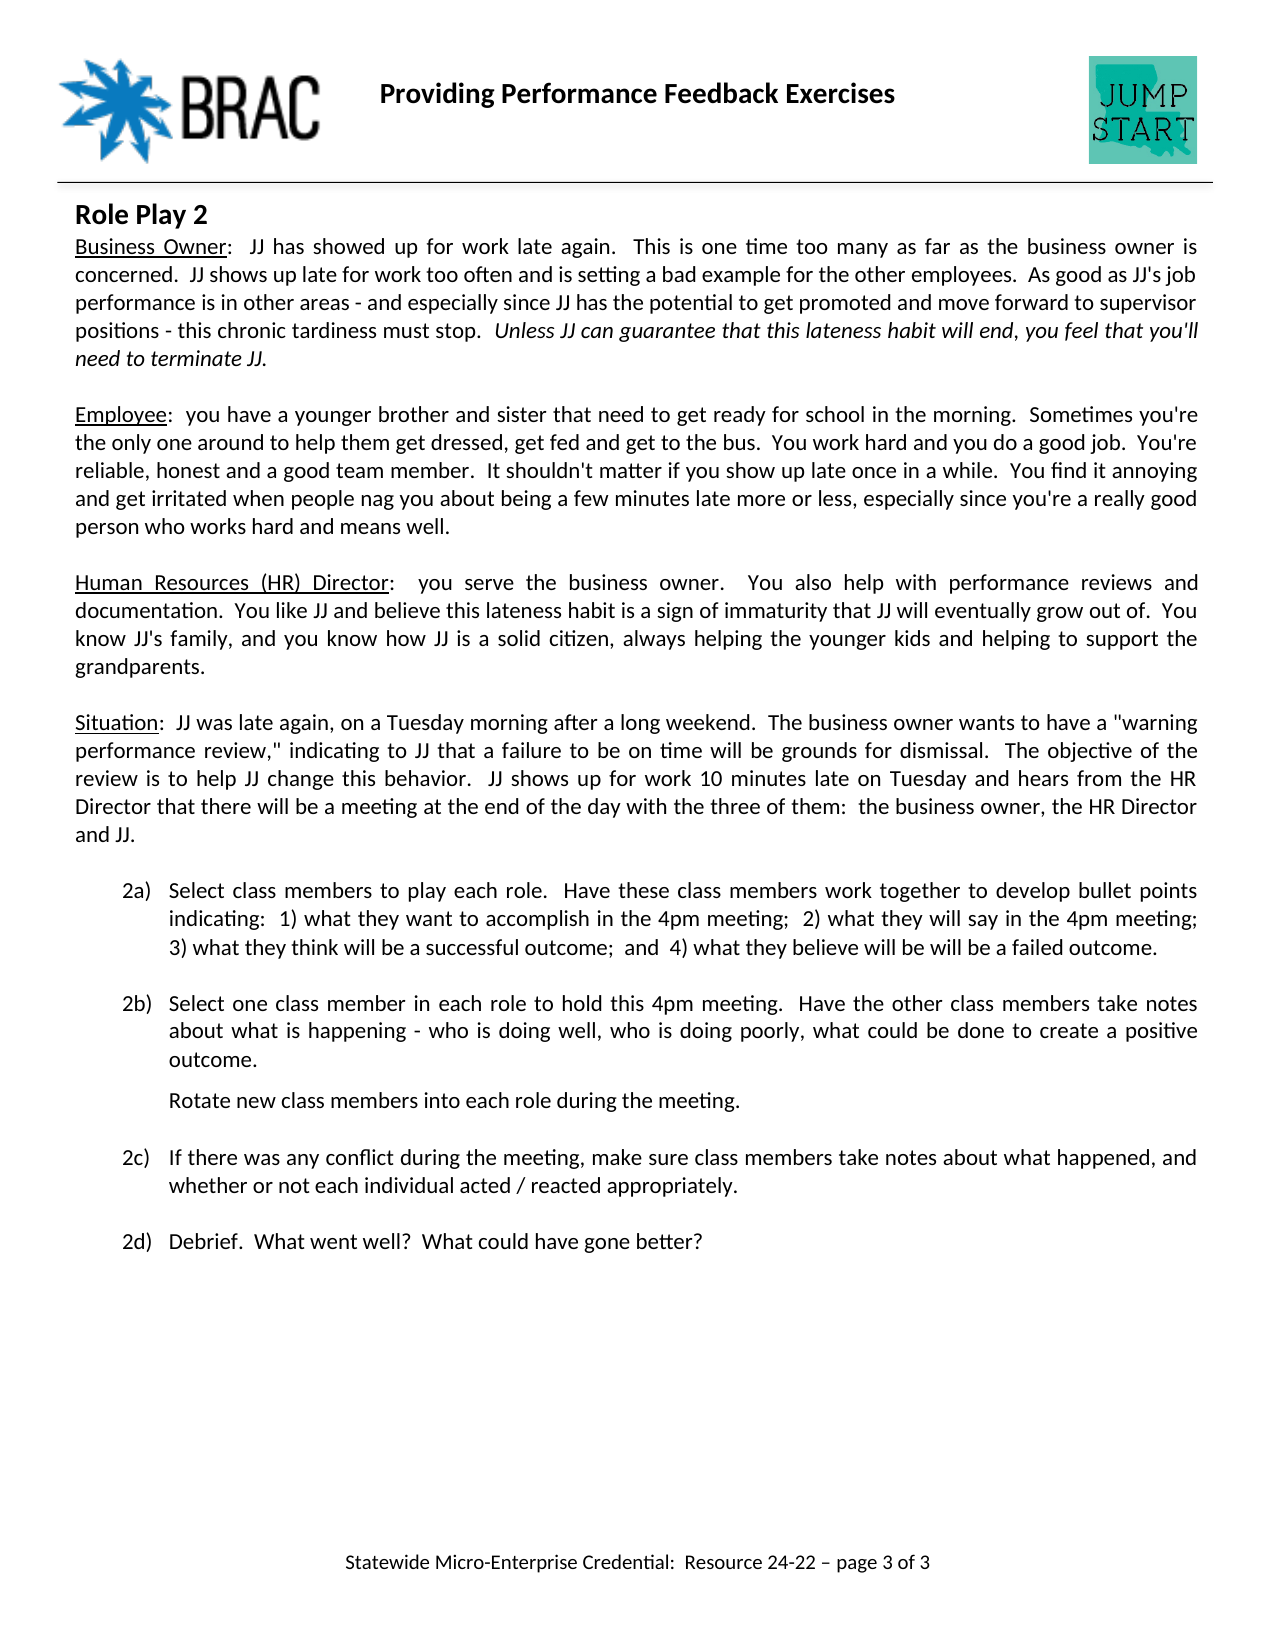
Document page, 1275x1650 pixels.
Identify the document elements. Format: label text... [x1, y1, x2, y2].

text Employee: you have a younger brother and sister that need to get ready for school in the morning. Sometimes you're the only one around to help them get dressed, get fed and get to the bus. You work hard and you do a good job. You're reliable, honest and a good team member. It shouldn't matter if you show up late once in a while. You find it annoying and get irritated when people nag you about being a few minutes late more or less, especially since you're a really good person who works hard and means well. [75, 400, 1200, 540]
text Business Owner: JJ has showed up for work late again. This is one time too many as far as the business owner is concerned. JJ shows up late for work too often and is setting a bad example for the other employees. As good as JJ's job performance is in other areas - and especially since JJ has the potential to get promoted and move forward to supervisor positions - this chronic tardiness must stop. Unless JJ can guarantee that this lateness habit will end, you feel that you'll need to terminate JJ. [75, 232, 1200, 372]
text 2c) If there was any conflict during the meeting, make sure class members take notes about what happened, and whether or not each individual acted / reacted appropriately. [122, 1143, 1200, 1199]
text Rotate new class members into each role during the meeting. [122, 1087, 1200, 1115]
text 2a) Select class members to play each role. Have these class members work together to develop bullet points indicating: 1) what they want to accomplish in the 4pm meeting; 2) what they will say in the 4pm meeting; 3) what they think will be a successful outcome; and 4) what they believe will be will be a failed outcome. [122, 877, 1200, 961]
text Situation: JJ was late again, on a Tuesday morning after a long weekend. The business owner wants to have a "warning performance review," indicating to JJ that a failure to be on time will be grounds for dismissal. The objective of the review is to help JJ change this behavior. JJ shows up for work 10 minutes late on Tuesday and hears from the HR Director that there will be a meeting at the end of the day with the three of them: the business owner, the HR Director and JJ. [75, 708, 1200, 848]
text 2b) Select one class member in each role to hold this 4pm meeting. Have the other class members take notes about what is happening - who is doing well, who is doing poorly, what could be done to create a positive outcome. [122, 989, 1200, 1073]
text Role Play 2 [75, 196, 1200, 232]
picture [1088, 56, 1198, 164]
picture [56, 37, 339, 183]
text Human Resources (HR) Director: you serve the business owner. You also help with performance reviews and documentation. You like JJ and believe this lateness habit is a sign of immaturity that JJ will eventually grow out of. You know JJ's family, and you know how JJ is a solid citizen, always helping the younger kids and helping to support the grandparents. [75, 568, 1200, 680]
text 2d) Debrief. What went well? What could have gone better? [122, 1227, 1200, 1255]
